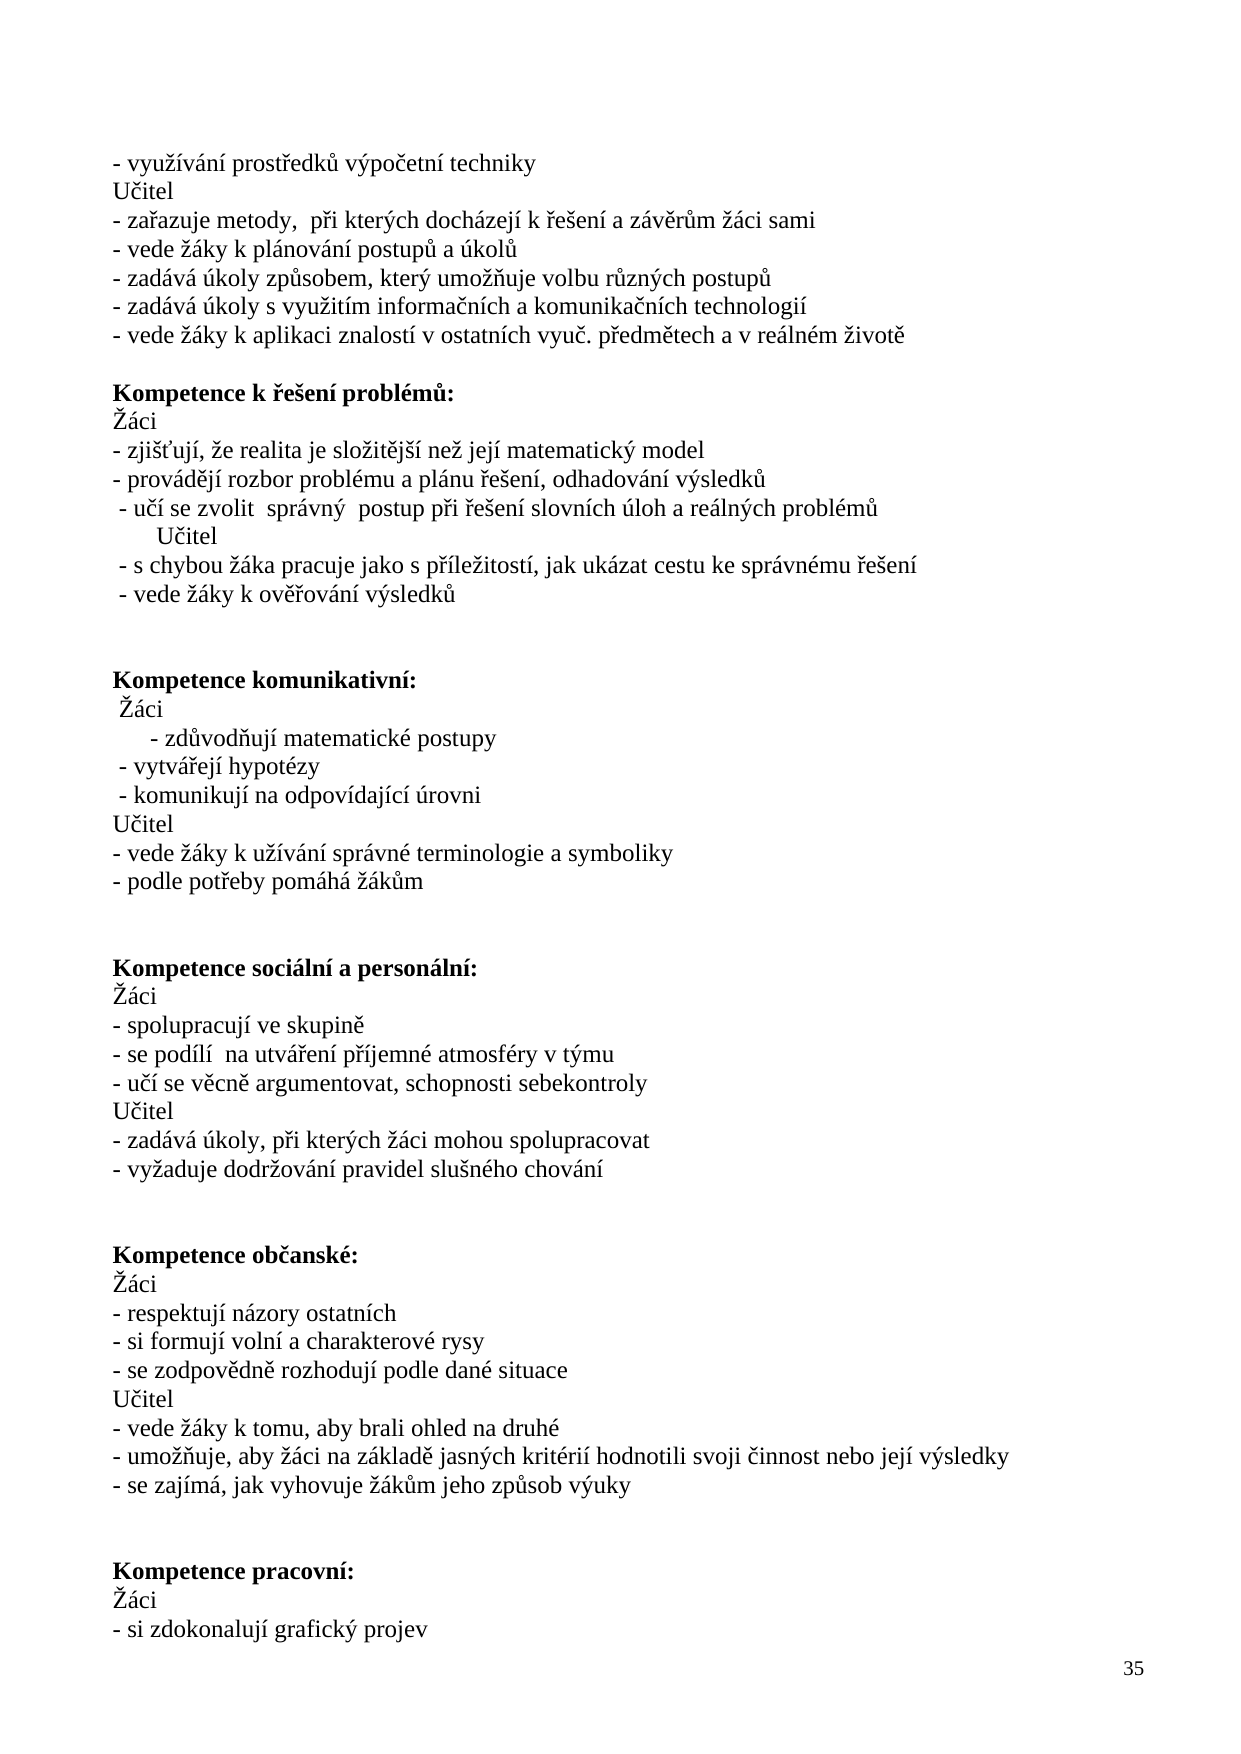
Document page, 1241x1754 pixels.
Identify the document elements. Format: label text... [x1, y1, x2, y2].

text Žáci [112, 406, 1144, 435]
text - vede žáky k aplikaci znalostí v ostatních vyuč. předmětech a v reálném životě [112, 320, 1144, 349]
text - umožňuje, aby žáci na základě jasných kritérií hodnotili svoji činnost nebo její výsledky [112, 1441, 1144, 1470]
text Žáci [112, 694, 1144, 723]
text - si zdokonalují grafický projev [112, 1614, 1144, 1643]
text - respektují názory ostatních [112, 1298, 1144, 1326]
text - se zajímá, jak vyhovuje žákům jeho způsob výuky [112, 1470, 1144, 1499]
text - využívání prostředků výpočetní techniky [112, 148, 1144, 176]
text Učitel [112, 1384, 1144, 1413]
text - vede žáky k tomu, aby brali ohled na druhé [112, 1413, 1144, 1441]
text Kompetence sociální a personální: [112, 953, 1144, 981]
text - s chybou žáka pracuje jako s příležitostí, jak ukázat cestu ke správnému řešení [112, 550, 1144, 579]
text Kompetence komunikativní: [112, 665, 1144, 694]
text - vede žáky k ověřování výsledků [112, 579, 1144, 608]
text - zařazuje metody, při kterých docházejí k řešení a závěrům žáci sami [112, 205, 1144, 234]
text - vytvářejí hypotézy [112, 751, 1144, 780]
text Žáci [112, 1269, 1144, 1298]
text - vyžaduje dodržování pravidel slušného chování [112, 1154, 1144, 1183]
text - učí se zvolit správný postup při řešení slovních úloh a reálných problémů [112, 493, 1144, 521]
text - zadává úkoly s využitím informačních a komunikačních technologií [112, 291, 1144, 320]
text - vede žáky k užívání správné terminologie a symboliky [112, 838, 1144, 866]
text - si formují volní a charakterové rysy [112, 1326, 1144, 1355]
text - provádějí rozbor problému a plánu řešení, odhadování výsledků [112, 464, 1144, 493]
text - komunikují na odpovídající úrovni [112, 780, 1144, 809]
text - podle potřeby pomáhá žákům [112, 866, 1144, 895]
text - se podílí na utváření příjemné atmosféry v týmu [112, 1039, 1144, 1068]
text - se zodpovědně rozhodují podle dané situace [112, 1355, 1144, 1384]
text - zjišťují, že realita je složitější než její matematický model [112, 435, 1144, 464]
text Učitel [112, 1096, 1144, 1125]
text - vede žáky k plánování postupů a úkolů [112, 234, 1144, 263]
text Učitel [112, 176, 1144, 205]
text Žáci [112, 981, 1144, 1010]
text Kompetence k řešení problémů: [112, 378, 1144, 406]
text Učitel [112, 521, 1144, 550]
text - zdůvodňují matematické postupy [112, 723, 1144, 751]
text Kompetence občanské: [112, 1240, 1144, 1269]
text - zadává úkoly, při kterých žáci mohou spolupracovat [112, 1125, 1144, 1154]
text - spolupracují ve skupině [112, 1010, 1144, 1039]
text Kompetence pracovní: [112, 1556, 1144, 1585]
text - zadává úkoly způsobem, který umožňuje volbu různých postupů [112, 263, 1144, 291]
text Učitel [112, 809, 1144, 838]
text - učí se věcně argumentovat, schopnosti sebekontroly [112, 1068, 1144, 1096]
text Žáci [112, 1585, 1144, 1614]
